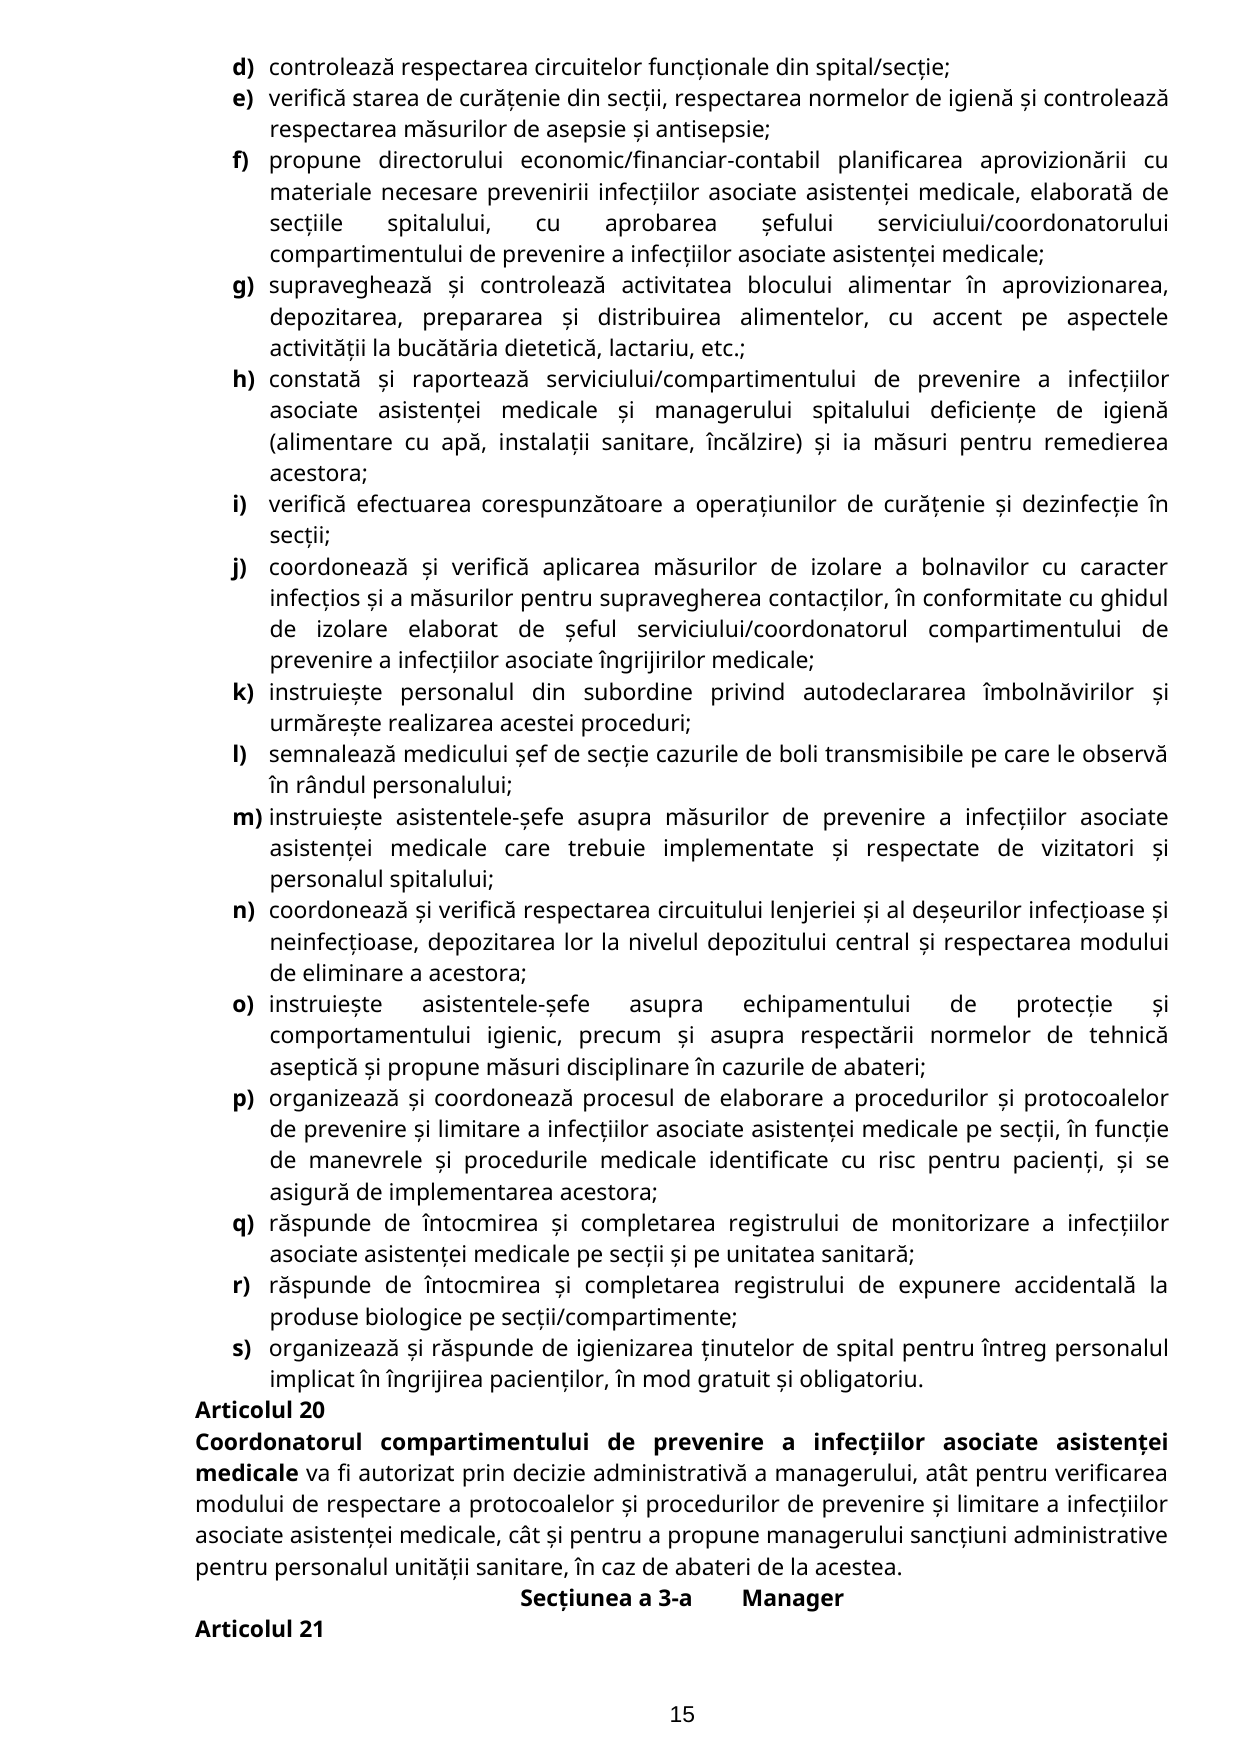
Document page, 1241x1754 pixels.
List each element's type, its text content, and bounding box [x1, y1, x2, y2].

list propune directorului economic/financiar-contabil planificarea aprovizionării cu materiale necesare prevenirii infecţiilor asociate asistenţei medicale, elaborată de secţiile spitalului, cu aprobarea şefului serviciului/coordonatorului compartimentului de prevenire a infecţiilor asociate asistenţei medicale; [232, 144, 1169, 269]
text Coordonatorul compartimentului de prevenire a infecțiilor asociate asistenței medicale va fi autorizat prin decizie administrativă a managerului, atât pentru verificarea modului de respectare a protocoalelor și procedurilor de prevenire și limitare a infecțiilor asociate asistenței medicale, cât și pentru a propune managerului sancțiuni administrative pentru personalul unității sanitare, în caz de abateri de la acestea. [195, 1425, 1169, 1582]
subtitle Secțiunea a 3-a Manager [195, 1582, 1169, 1613]
list verifică efectuarea corespunzătoare a operaţiunilor de curăţenie şi dezinfecţie în secţii; [232, 488, 1169, 550]
list instruieşte asistentele-şefe asupra echipamentului de protecţie şi comportamentului igienic, precum şi asupra respectării normelor de tehnică aseptică şi propune măsuri disciplinare în cazurile de abateri; [232, 988, 1169, 1082]
list supraveghează şi controlează activitatea blocului alimentar în aprovizionarea, depozitarea, prepararea şi distribuirea alimentelor, cu accent pe aspectele activităţii la bucătăria dietetică, lactariu, etc.; [232, 269, 1169, 363]
list instruieşte asistentele-şefe asupra măsurilor de prevenire a infecţiilor asociate asistenţei medicale care trebuie implementate şi respectate de vizitatori şi personalul spitalului; [232, 800, 1169, 894]
list controlează respectarea circuitelor funcţionale din spital/secţie; [232, 50, 1169, 82]
list coordonează şi verifică aplicarea măsurilor de izolare a bolnavilor cu caracter infecţios şi a măsurilor pentru supravegherea contacţilor, în conformitate cu ghidul de izolare elaborat de şeful serviciului/coordonatorul compartimentului de prevenire a infecţiilor asociate îngrijirilor medicale; [232, 550, 1169, 675]
list coordonează şi verifică respectarea circuitului lenjeriei şi al deşeurilor infecţioase şi neinfecţioase, depozitarea lor la nivelul depozitului central şi respectarea modului de eliminare a acestora; [232, 894, 1169, 988]
list organizează şi răspunde de igienizarea ţinutelor de spital pentru întreg personalul implicat în îngrijirea pacienţilor, în mod gratuit şi obligatoriu. [232, 1332, 1169, 1394]
list răspunde de întocmirea şi completarea registrului de monitorizare a infecţiilor asociate asistenţei medicale pe secţii şi pe unitatea sanitară; [232, 1207, 1169, 1269]
list verifică starea de curăţenie din secţii, respectarea normelor de igienă şi controlează respectarea măsurilor de asepsie şi antisepsie; [232, 82, 1169, 144]
list instruieşte personalul din subordine privind autodeclararea îmbolnăvirilor şi urmăreşte realizarea acestei proceduri; [232, 675, 1169, 738]
list organizează şi coordonează procesul de elaborare a procedurilor şi protocoalelor de prevenire şi limitare a infecţiilor asociate asistenţei medicale pe secţii, în funcţie de manevrele şi procedurile medicale identificate cu risc pentru pacienţi, şi se asigură de implementarea acestora; [232, 1082, 1169, 1207]
text Articolul 20 [195, 1394, 1169, 1425]
list răspunde de întocmirea şi completarea registrului de expunere accidentală la produse biologice pe secţii/compartimente; [232, 1269, 1169, 1332]
list semnalează medicului şef de secţie cazurile de boli transmisibile pe care le observă în rândul personalului; [232, 738, 1169, 800]
text Articolul 21 [195, 1613, 1169, 1644]
list constată şi raportează serviciului/compartimentului de prevenire a infecţiilor asociate asistenţei medicale şi managerului spitalului deficienţe de igienă (alimentare cu apă, instalaţii sanitare, încălzire) şi ia măsuri pentru remedierea acestora; [232, 363, 1169, 488]
